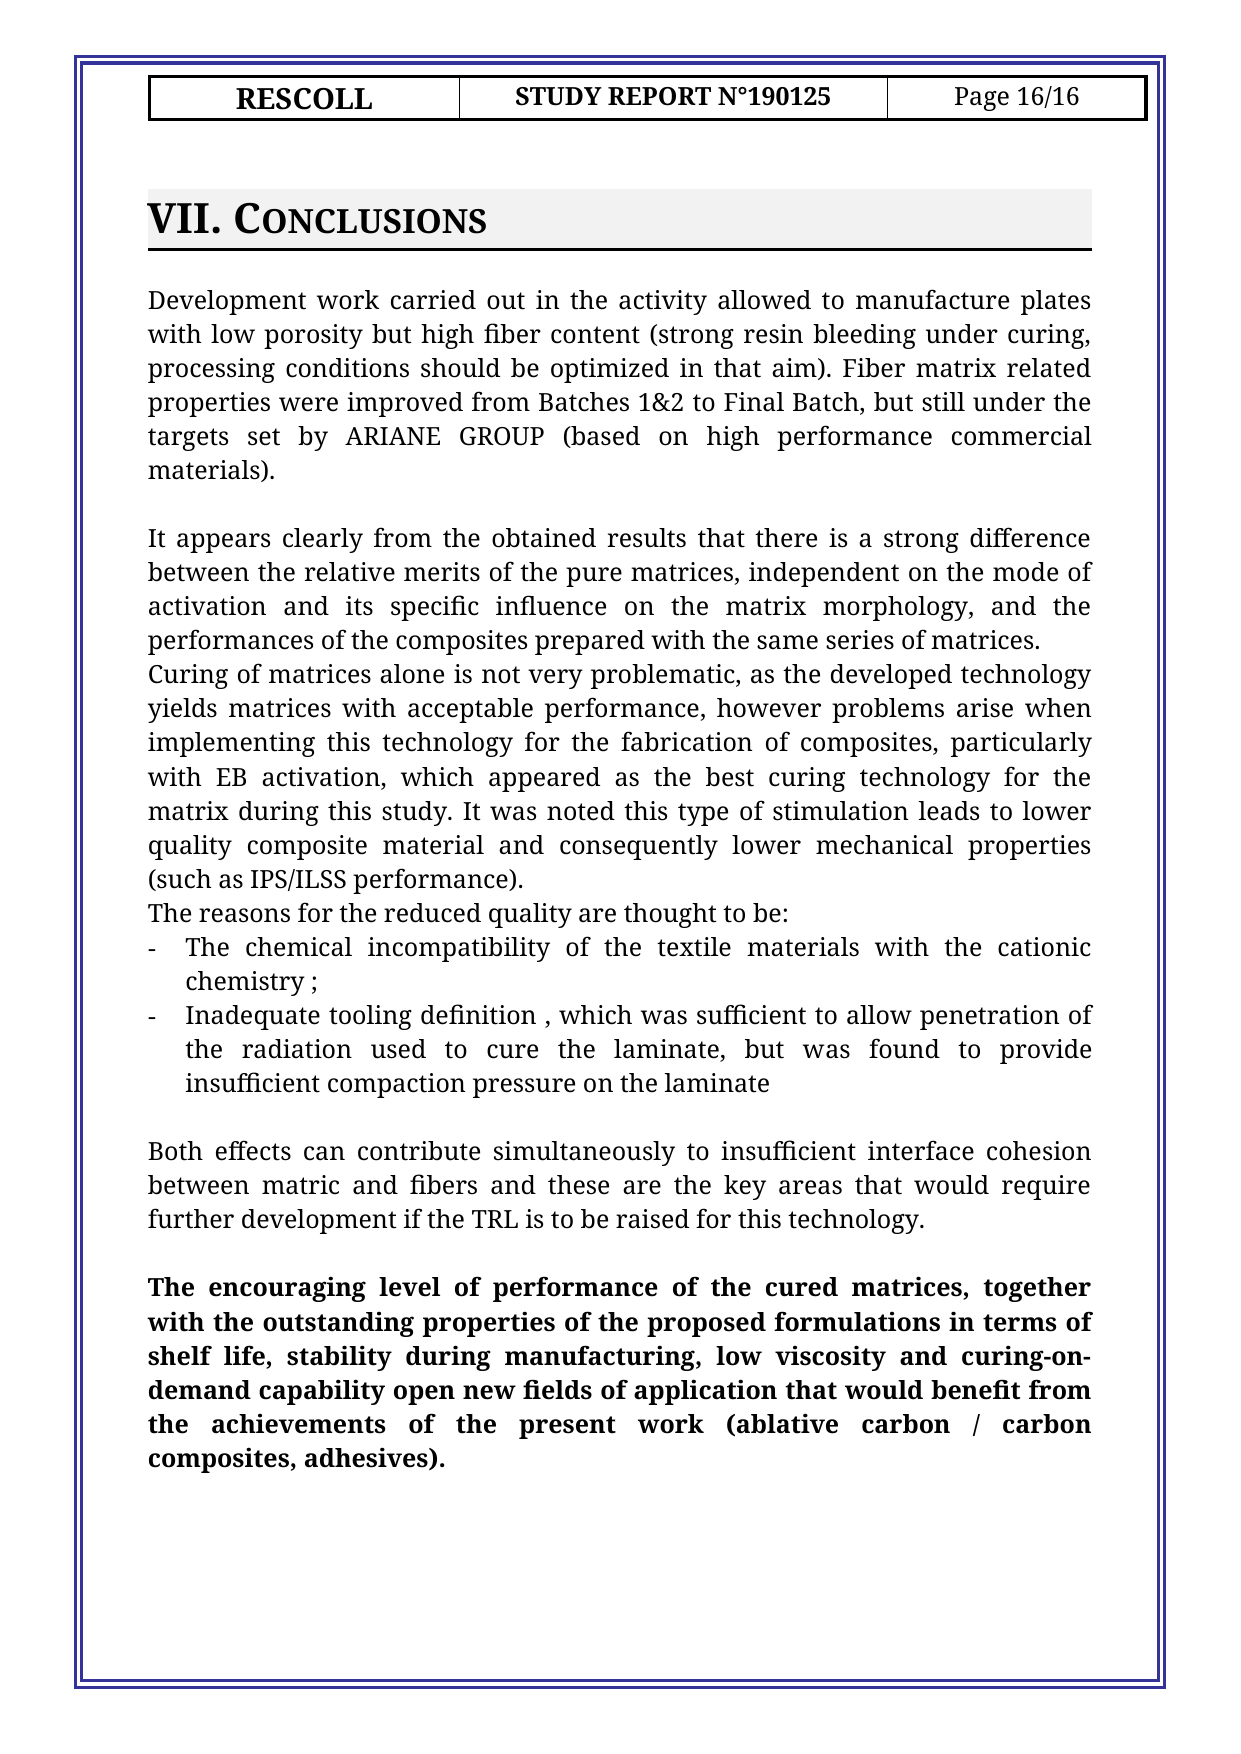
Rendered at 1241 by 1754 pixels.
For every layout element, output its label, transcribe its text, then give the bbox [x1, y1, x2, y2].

text Curing of matrices alone is not very problematic, as the developed technology yields matrices with acceptable performance, however problems arise when implementing this technology for the fabrication of composites, particularly with EB activation, which appeared as the best curing technology for the matrix during this study. It was noted this type of stimulation leads to lower quality composite material and consequently lower mechanical properties (such as IPS/ILSS performance). [148, 657, 1092, 895]
text It appears clearly from the obtained results that there is a strong difference between the relative merits of the pure matrices, independent on the mode of activation and its specific influence on the matrix morphology, and the performances of the composites prepared with the same series of matrices. [148, 521, 1092, 657]
subtitle Conclusions [148, 189, 1092, 248]
text The reasons for the reduced quality are thought to be: [148, 895, 1092, 929]
list Inadequate tooling definition , which was sufficient to allow penetration of the radiation used to cure the laminate, but was found to provide insufficient compaction pressure on the laminate [148, 998, 1092, 1100]
text Both effects can contribute simultaneously to insufficient interface cohesion between matric and fibers and these are the key areas that would require further development if the TRL is to be raised for this technology. [148, 1134, 1092, 1236]
text The encouraging level of performance of the cured matrices, together with the outstanding properties of the proposed formulations in terms of shelf life, stability during manufacturing, low viscosity and curing-on-demand capability open new fields of application that would benefit from the achievements of the present work (ablative carbon / carbon composites, adhesives). [148, 1270, 1092, 1474]
list The chemical incompatibility of the textile materials with the cationic chemistry ; [148, 929, 1092, 998]
text Development work carried out in the activity allowed to manufacture plates with low porosity but high fiber content (strong resin bleeding under curing, processing conditions should be optimized in that aim). Fiber matrix related properties were improved from Batches 1&2 to Final Batch, but still under the targets set by ARIANE GROUP (based on high performance commercial materials). [148, 282, 1092, 487]
